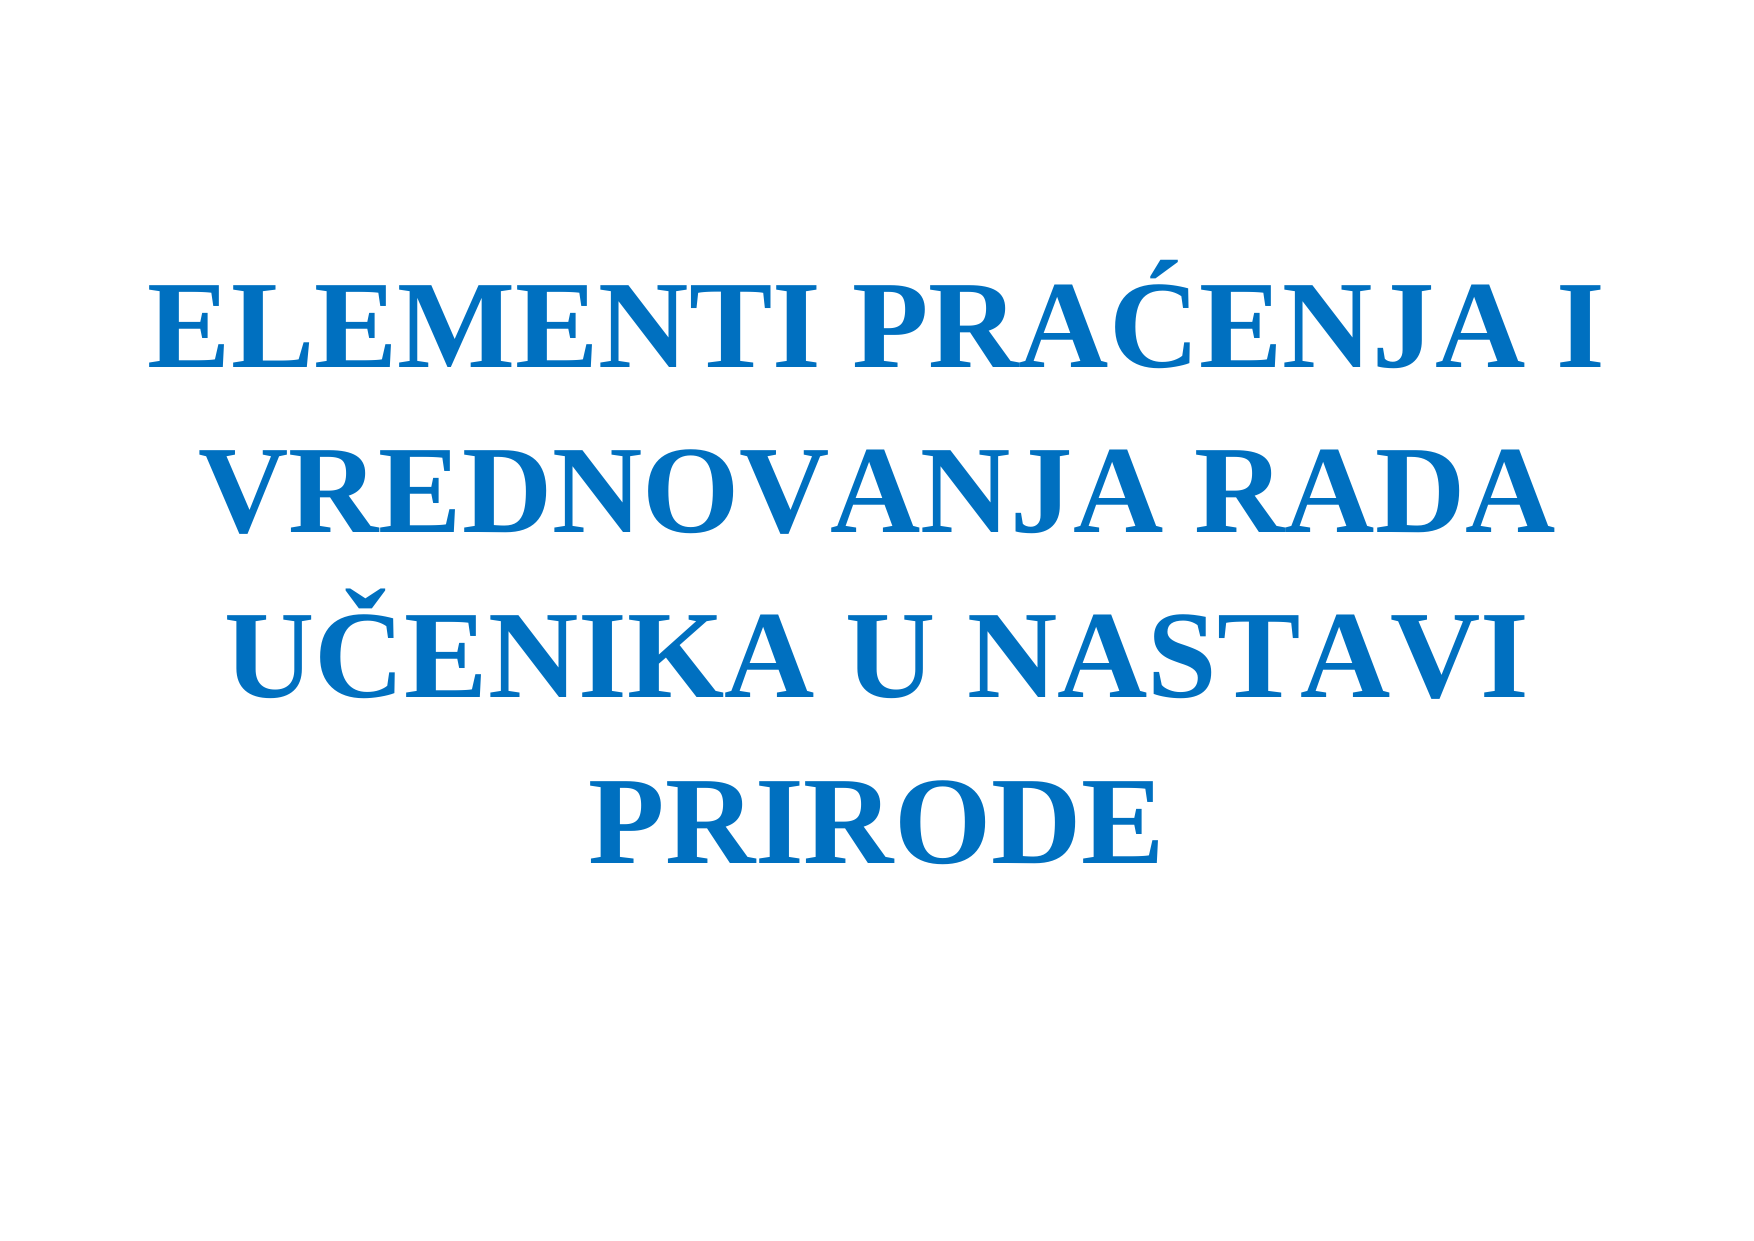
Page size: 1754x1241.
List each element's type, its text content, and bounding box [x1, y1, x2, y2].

text PRIRODE [75, 746, 1679, 890]
text ELEMENTI PRAĆENJA I VREDNOVANJA RADA UČENIKA U NASTAVI [75, 250, 1679, 725]
